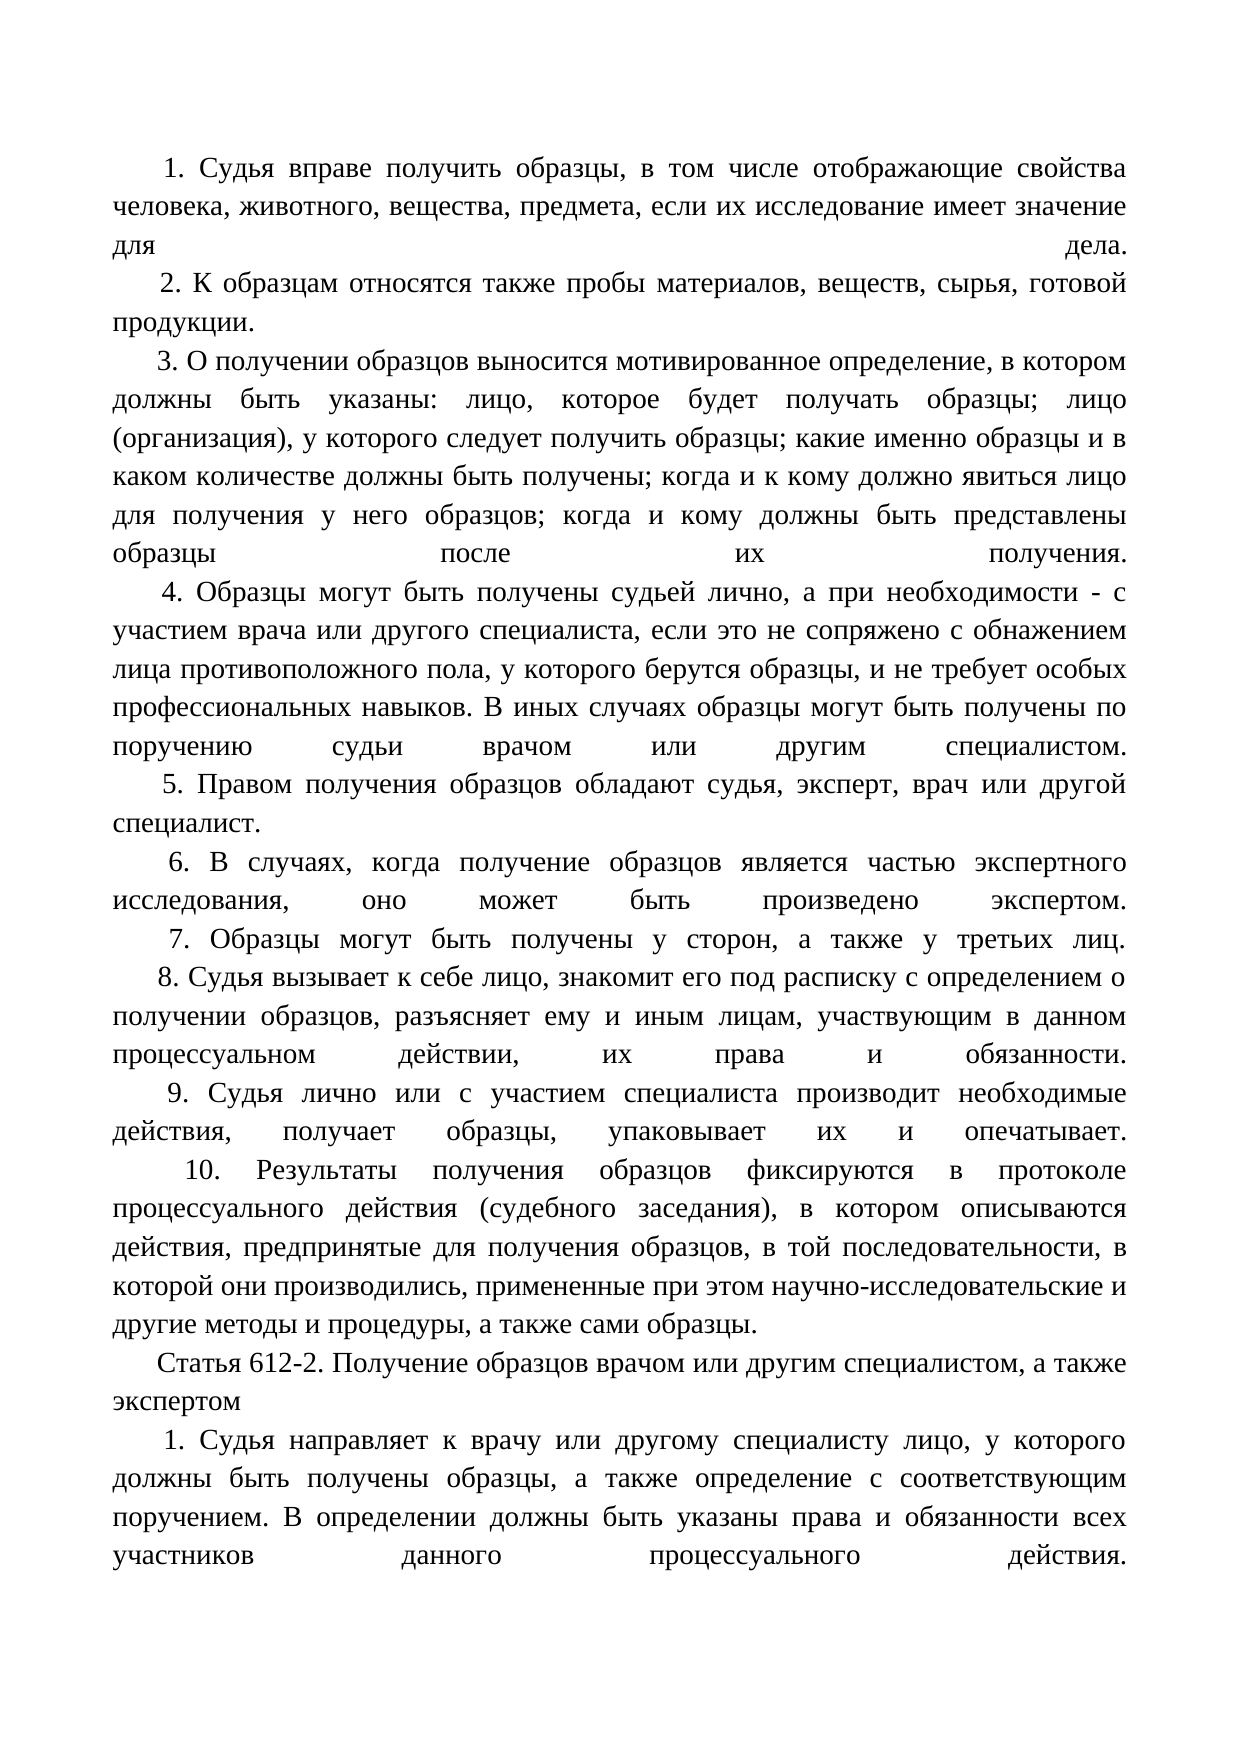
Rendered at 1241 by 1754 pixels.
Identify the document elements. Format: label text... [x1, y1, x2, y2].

text Статья 612-2. Получение образцов врачом или другим специалистом, а также экспертом [112, 1345, 1128, 1417]
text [112, 1422, 1128, 1571]
text 1. Судья вправе получить образцы, в том числе отображающие свойства человека, животного, вещества, предмета, если их исследование имеет значение для дела. 2. К образцам относятся также пробы материалов, веществ, сырья, готовой продукции. 3. О получении образцов выносится мотивированное определение, в котором должны быть указаны: лицо, которое будет получать образцы; лицо (организация), у которого следует получить образцы; какие именно образцы и в каком количестве должны быть получены; когда и к кому должно явиться лицо для получения у него образцов; когда и кому должны быть представлены образцы после их получения. 4. Образцы могут быть получены судьей лично, а при необходимости - с участием врача или другого специалиста, если это не сопряжено с обнажением лица противоположного пола, у которого берутся образцы, и не требует особых профессиональных навыков. В иных случаях образцы могут быть получены по поручению судьи врачом или другим специалистом. 5. Правом получения образцов обладают судья, эксперт, врач или другой специалист. 6. В случаях, когда получение образцов является частью экспертного исследования, оно может быть произведено экспертом. 7. Образцы могут быть получены у сторон, а также у третьих лиц. 8. Судья вызывает к себе лицо, знакомит его под расписку с определением о получении образцов, разъясняет ему и иным лицам, участвующим в данном процессуальном действии, их права и обязанности. 9. Судья лично или с участием специалиста производит необходимые действия, получает образцы, упаковывает их и опечатывает. 10. Результаты получения образцов фиксируются в протоколе процессуального действия (судебного заседания), в котором описываются действия, предпринятые для получения образцов, в той последовательности, в которой они производились, примененные при этом научно-исследовательские и другие методы и процедуры, а также сами образцы. [112, 150, 1128, 1340]
